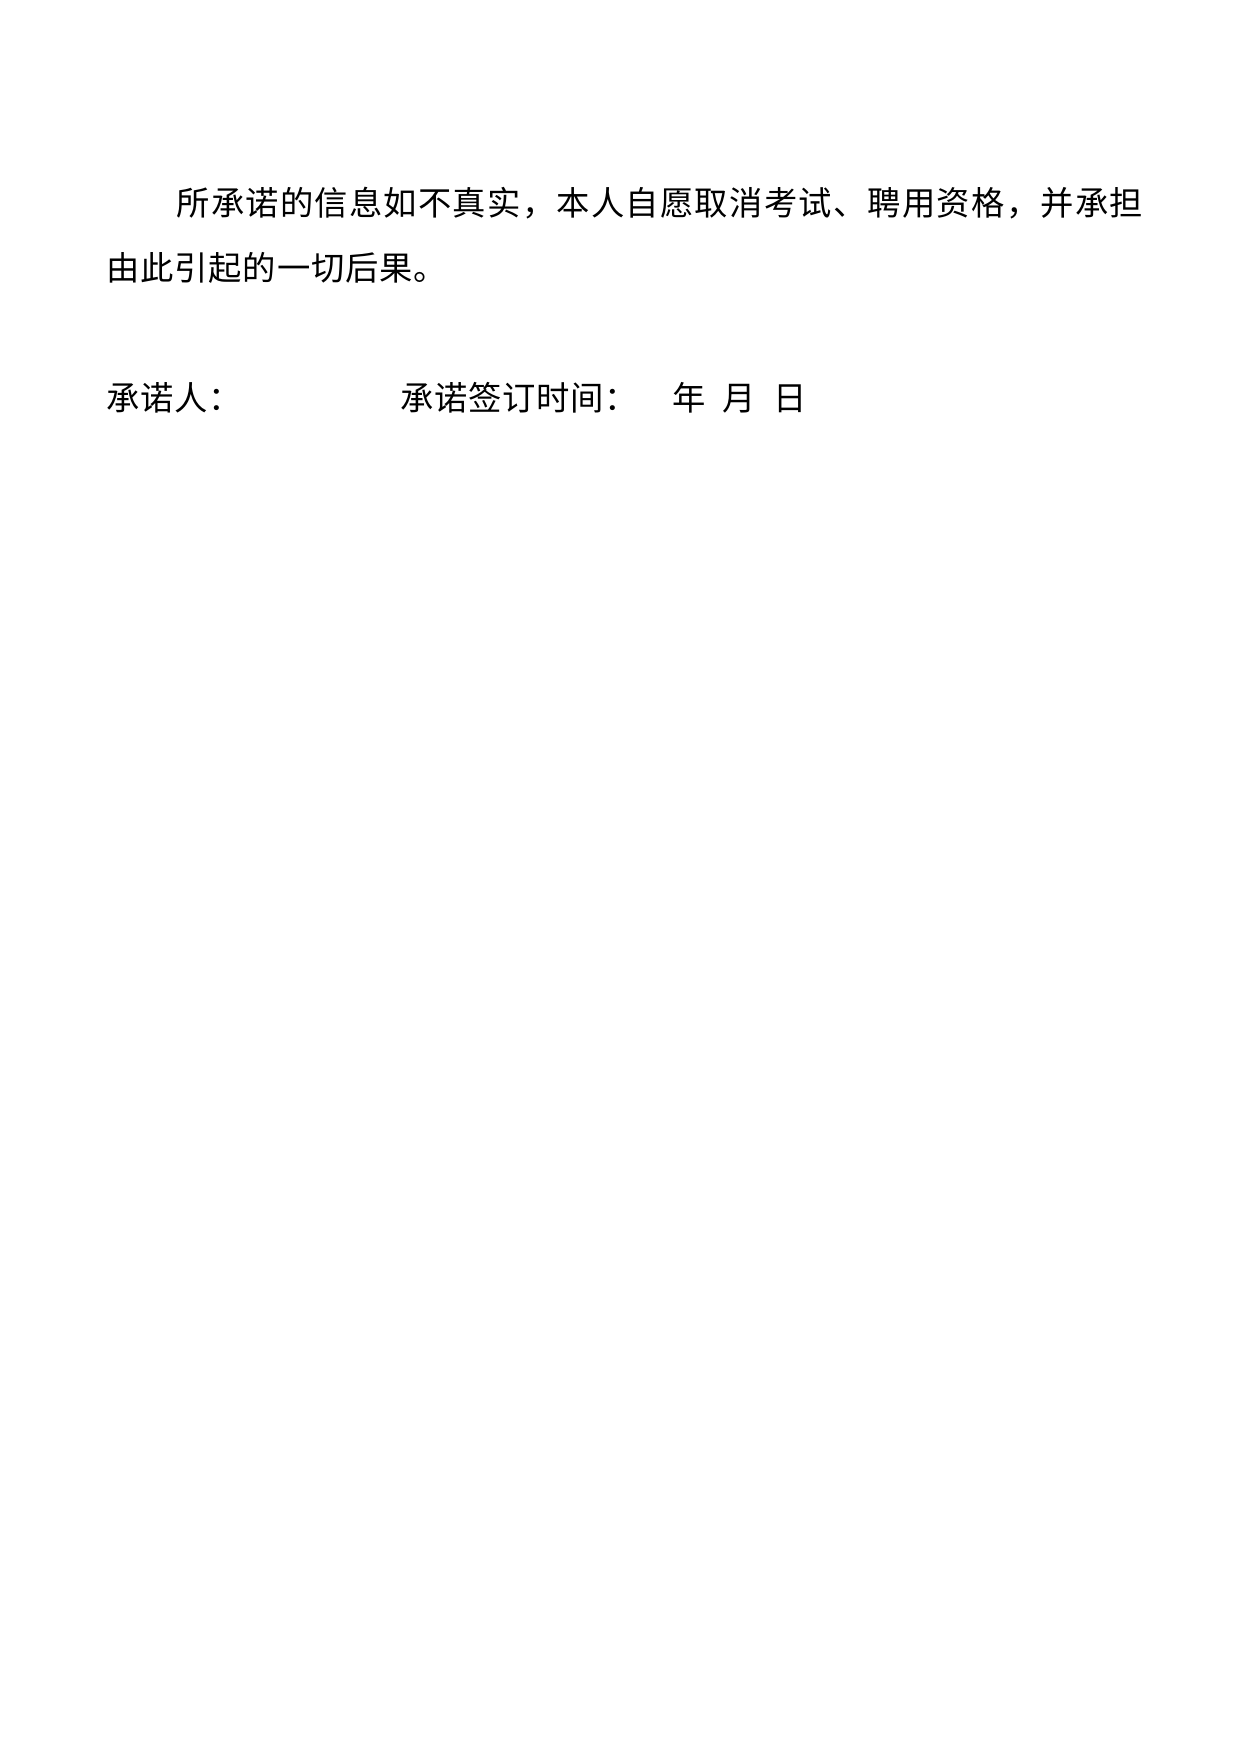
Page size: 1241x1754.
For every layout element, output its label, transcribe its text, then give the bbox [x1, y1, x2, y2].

text 承诺人： 承诺签订时间： 年 月 日 [106, 363, 1146, 428]
text 所承诺的信息如不真实，本人自愿取消考试、聘用资格，并承担由此引起的一切后果。 [106, 168, 1146, 298]
